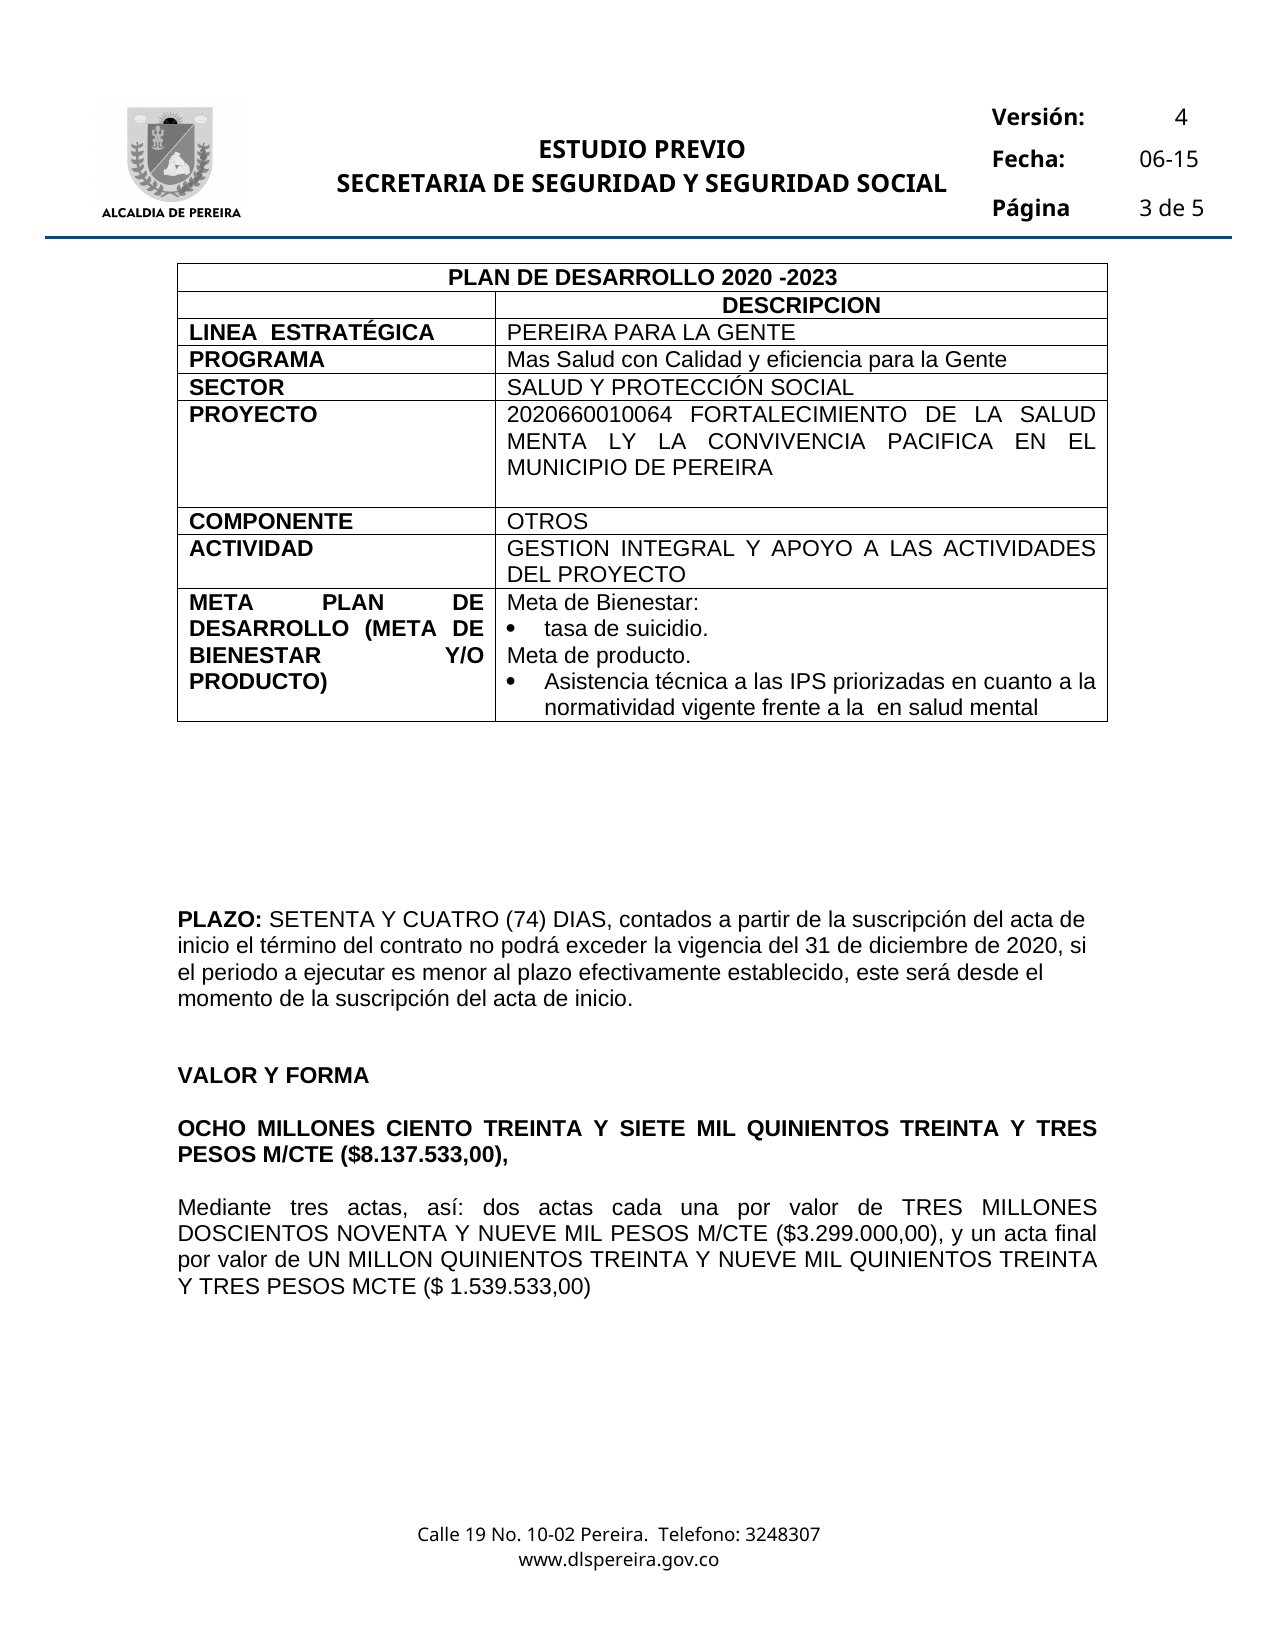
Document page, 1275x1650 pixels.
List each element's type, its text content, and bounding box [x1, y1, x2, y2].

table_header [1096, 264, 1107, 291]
table_cell COMPONENTE [178, 508, 495, 534]
table_cell PEREIRA PARA LA GENTE [496, 319, 1107, 345]
text VALOR Y FORMA [177, 1062, 1098, 1088]
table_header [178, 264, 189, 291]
table_cell Mas Salud con Calidad y eficiencia para la Gente [496, 346, 1107, 373]
table_cell [178, 292, 189, 318]
table_cell LINEA ESTRATÉGICA [178, 319, 495, 345]
table_cell ACTIVIDAD [178, 535, 495, 588]
table_cell SALUD Y PROTECCIÓN SOCIAL [496, 374, 1107, 400]
text PLAZO: SETENTA Y CUATRO (74) DIAS, contados a partir de la suscripción del acta de inicio el término del contrato no podrá exceder la vigencia del 31 de diciembre de 2020, si el periodo a ejecutar es menor al plazo efectivamente establecido, este será desde el momento de la suscripción del acta de inicio. [177, 906, 1098, 1012]
table_cell SECTOR [178, 374, 495, 400]
table_cell Meta de Bienestar: tasa de suicidio. Meta de producto. Asistencia técnica a las IPS priorizadas en cuanto a la normatividad vigente frente a la en salud mental [496, 589, 1107, 721]
picture [92, 95, 251, 236]
text Mediante tres actas, así: dos actas cada una por valor de TRES MILLONES DOSCIENTOS NOVENTA Y NUEVE MIL PESOS M/CTE ($3.299.000,00), y un acta final por valor de UN MILLON QUINIENTOS TREINTA Y NUEVE MIL QUINIENTOS TREINTA Y TRES PESOS MCTE ($ 1.539.533,00) [177, 1194, 1098, 1299]
text OCHO MILLONES CIENTO TREINTA Y SIETE MIL QUINIENTOS TREINTA Y TRES PESOS M/CTE ($8.137.533,00), [177, 1115, 1098, 1167]
table_cell META PLAN DE DESARROLLO (META DE BIENESTAR Y/O PRODUCTO) [178, 589, 495, 721]
table_cell GESTION INTEGRAL Y APOYO A LAS ACTIVIDADES DEL PROYECTO [496, 535, 1107, 588]
table_cell 2020660010064 FORTALECIMIENTO DE LA SALUD MENTA LY LA CONVIVENCIA PACIFICA EN EL MUNICIPIO DE PEREIRA [496, 401, 1107, 507]
table_cell PROYECTO [178, 401, 495, 507]
table_cell [484, 292, 495, 318]
table_cell PROGRAMA [178, 346, 495, 373]
table_cell OTROS [496, 508, 1107, 534]
